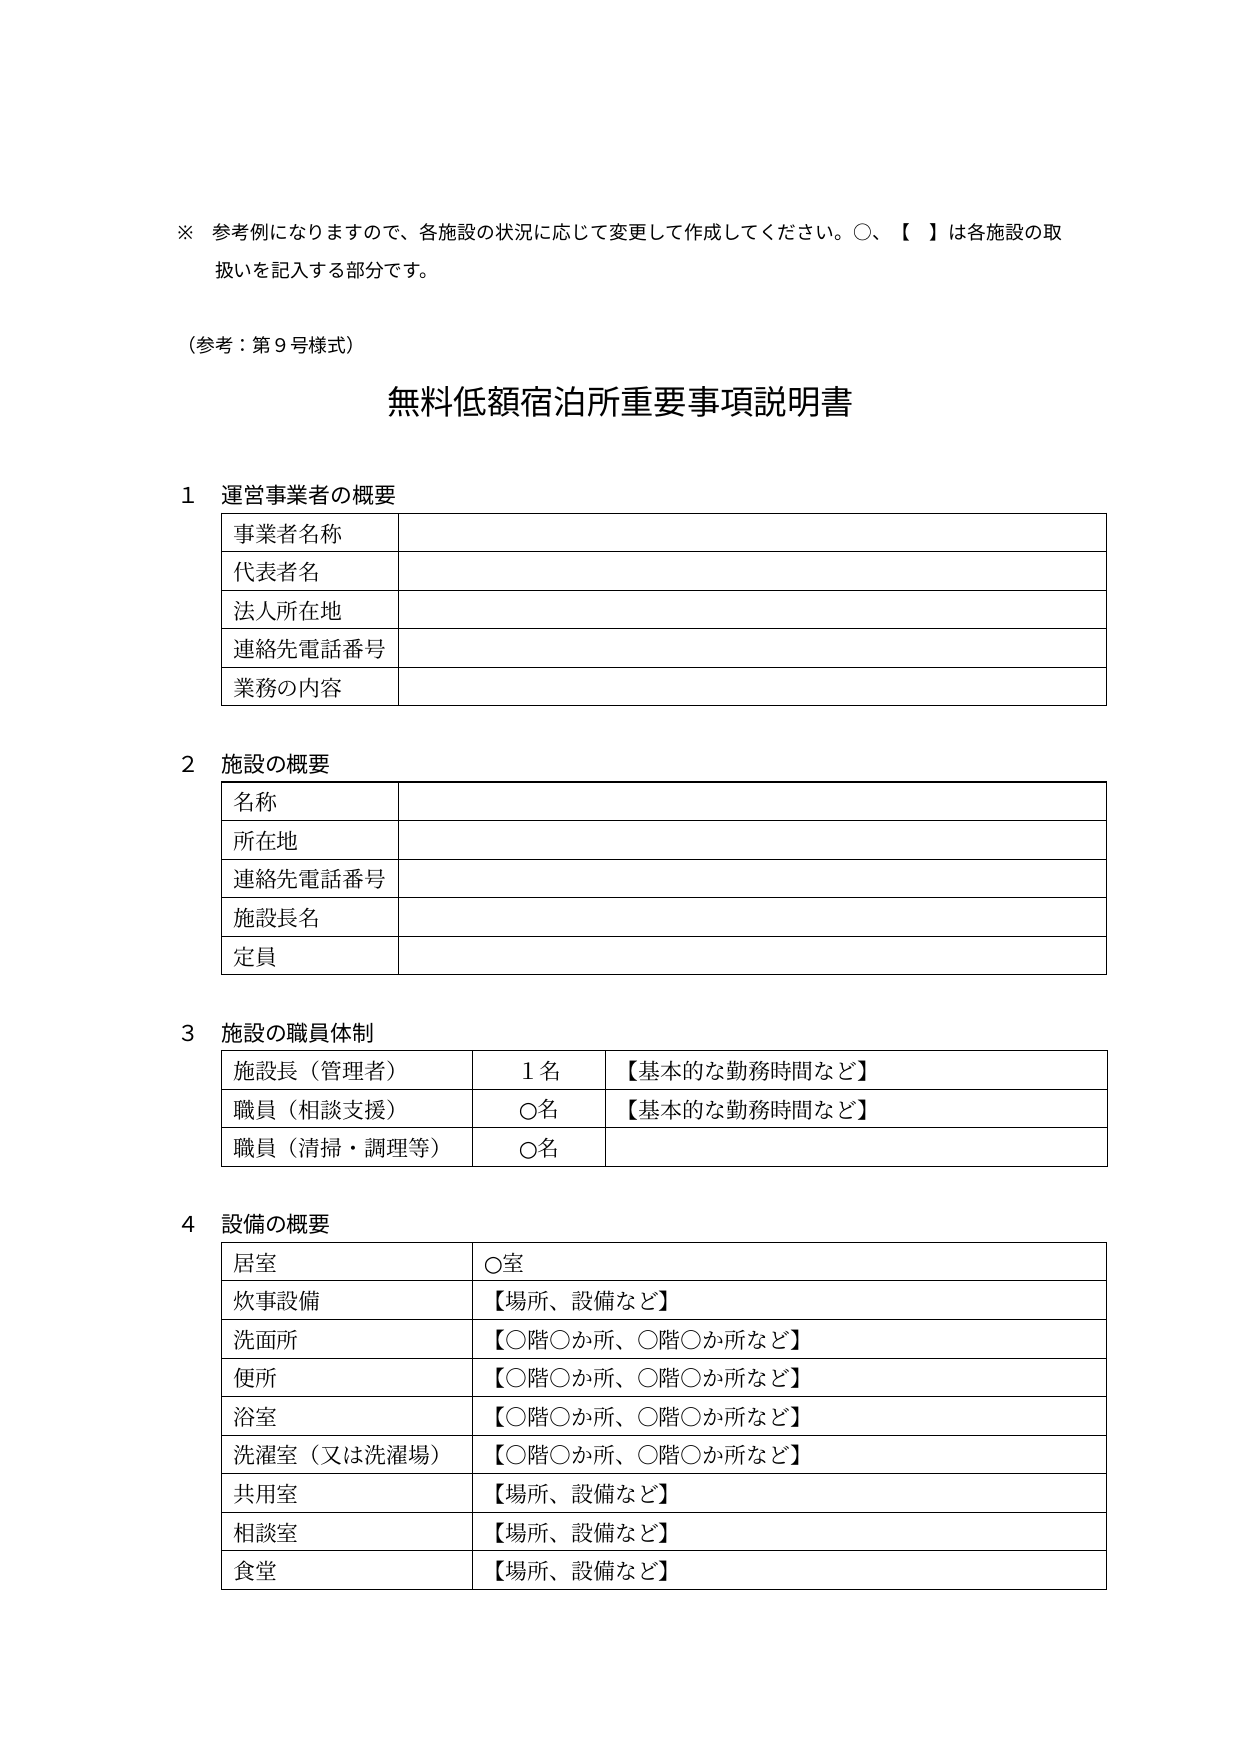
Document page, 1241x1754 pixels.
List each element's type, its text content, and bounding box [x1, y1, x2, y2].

table_cell 炊事設備 [222, 1281, 472, 1319]
table_cell 【場所、設備など】 [473, 1474, 1106, 1512]
table_header [399, 783, 1106, 820]
table_cell [399, 552, 1106, 590]
table_cell 【○階○か所、○階○か所など】 [473, 1397, 1106, 1434]
table_cell 職員（清掃・調理等） [222, 1128, 472, 1166]
table_cell 浴室 [222, 1397, 472, 1434]
table_cell 【場所、設備など】 [473, 1551, 1106, 1589]
table_cell 施設長名 [222, 898, 398, 936]
text 無料低額宿泊所重要事項説明書 [177, 363, 1063, 438]
table_cell 代表者名 [222, 552, 398, 590]
table_header 居室 [222, 1243, 472, 1280]
table_cell 食堂 [222, 1551, 472, 1589]
table_header 施設長（管理者） [222, 1051, 472, 1089]
table_header [399, 514, 1106, 551]
text （参考：第９号様式） [177, 325, 1063, 363]
table_cell 【基本的な勤務時間など】 [606, 1090, 1107, 1127]
table_cell 便所 [222, 1359, 472, 1396]
table_cell [399, 591, 1106, 628]
table_cell 定員 [222, 937, 398, 974]
table_header 【基本的な勤務時間など】 [606, 1051, 1107, 1089]
table_cell 共用室 [222, 1474, 472, 1512]
table_cell 法人所在地 [222, 591, 398, 628]
table_cell [399, 821, 1106, 858]
table_cell 業務の内容 [222, 668, 398, 705]
text １ 運営事業者の概要 [177, 475, 1063, 513]
text ※ 参考例になりますので、各施設の状況に応じて変更して作成してください。○、【 】は各施設の取扱いを記入する部分です。 [177, 213, 1063, 288]
table_cell 職員（相談支援） [222, 1090, 472, 1127]
table_cell 連絡先電話番号 [222, 860, 398, 897]
table_cell 洗面所 [222, 1320, 472, 1357]
text ２ 施設の概要 [177, 744, 1063, 781]
table_cell 【○階○か所、○階○か所など】 [473, 1320, 1106, 1357]
table_header １名 [473, 1051, 605, 1089]
table_cell [399, 629, 1106, 667]
table_cell [399, 937, 1106, 974]
table_cell ○名 [473, 1128, 605, 1166]
text ４ 設備の概要 [177, 1204, 1063, 1242]
table_cell 所在地 [222, 821, 398, 858]
table_header ○室 [473, 1243, 1106, 1280]
table_cell 【場所、設備など】 [473, 1513, 1106, 1550]
table_cell ○名 [473, 1090, 605, 1127]
table_cell 洗濯室（又は洗濯場） [222, 1436, 472, 1473]
table_header 事業者名称 [222, 514, 398, 551]
table_cell [399, 668, 1106, 705]
table_cell 相談室 [222, 1513, 472, 1550]
table_cell [399, 860, 1106, 897]
table_cell 【場所、設備など】 [473, 1281, 1106, 1319]
table_header 名称 [222, 783, 398, 820]
table_cell 【○階○か所、○階○か所など】 [473, 1359, 1106, 1396]
table_cell [606, 1128, 1107, 1166]
text ３ 施設の職員体制 [177, 1013, 1063, 1050]
table_cell 【○階○か所、○階○か所など】 [473, 1436, 1106, 1473]
table_cell 連絡先電話番号 [222, 629, 398, 667]
table_cell [399, 898, 1106, 936]
